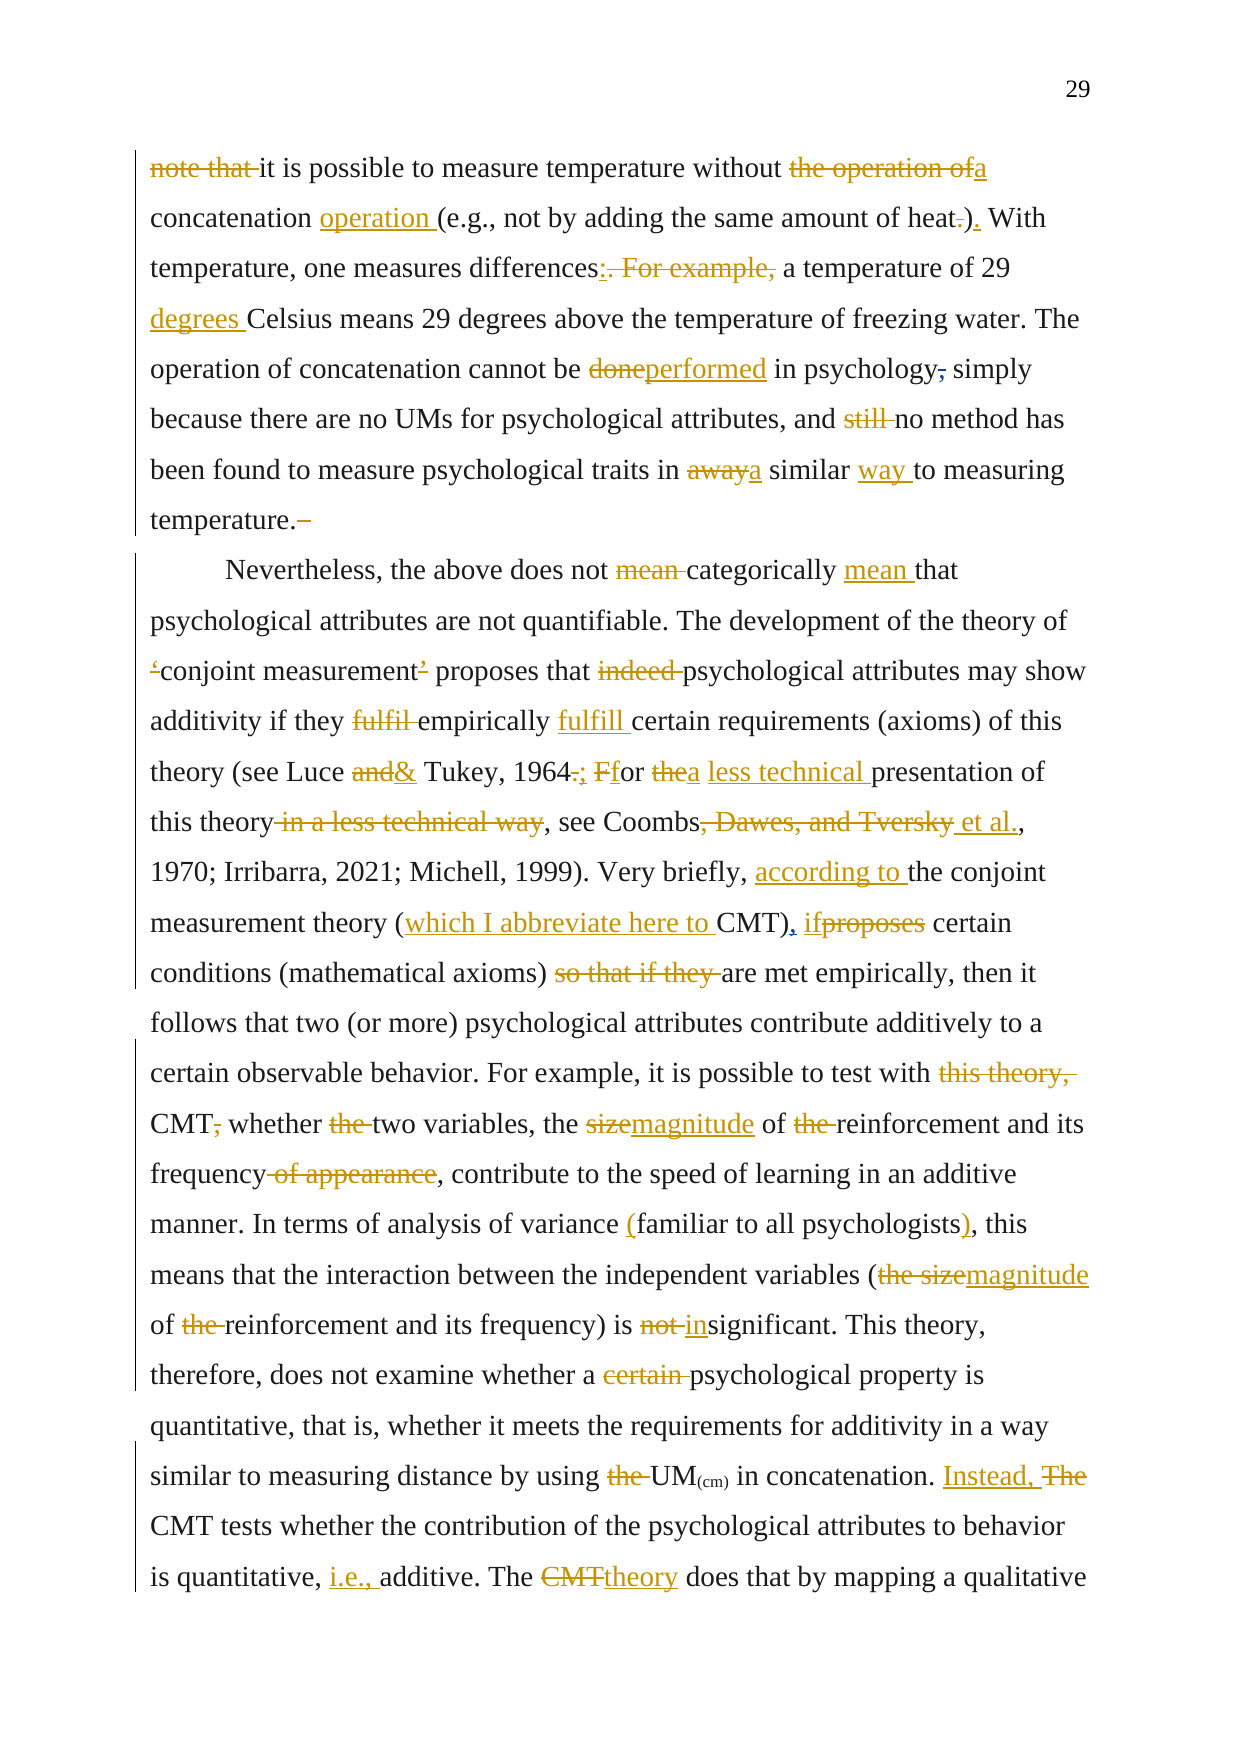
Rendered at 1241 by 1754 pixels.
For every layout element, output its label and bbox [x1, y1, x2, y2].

text [150, 552, 1090, 1592]
text [150, 150, 1090, 536]
